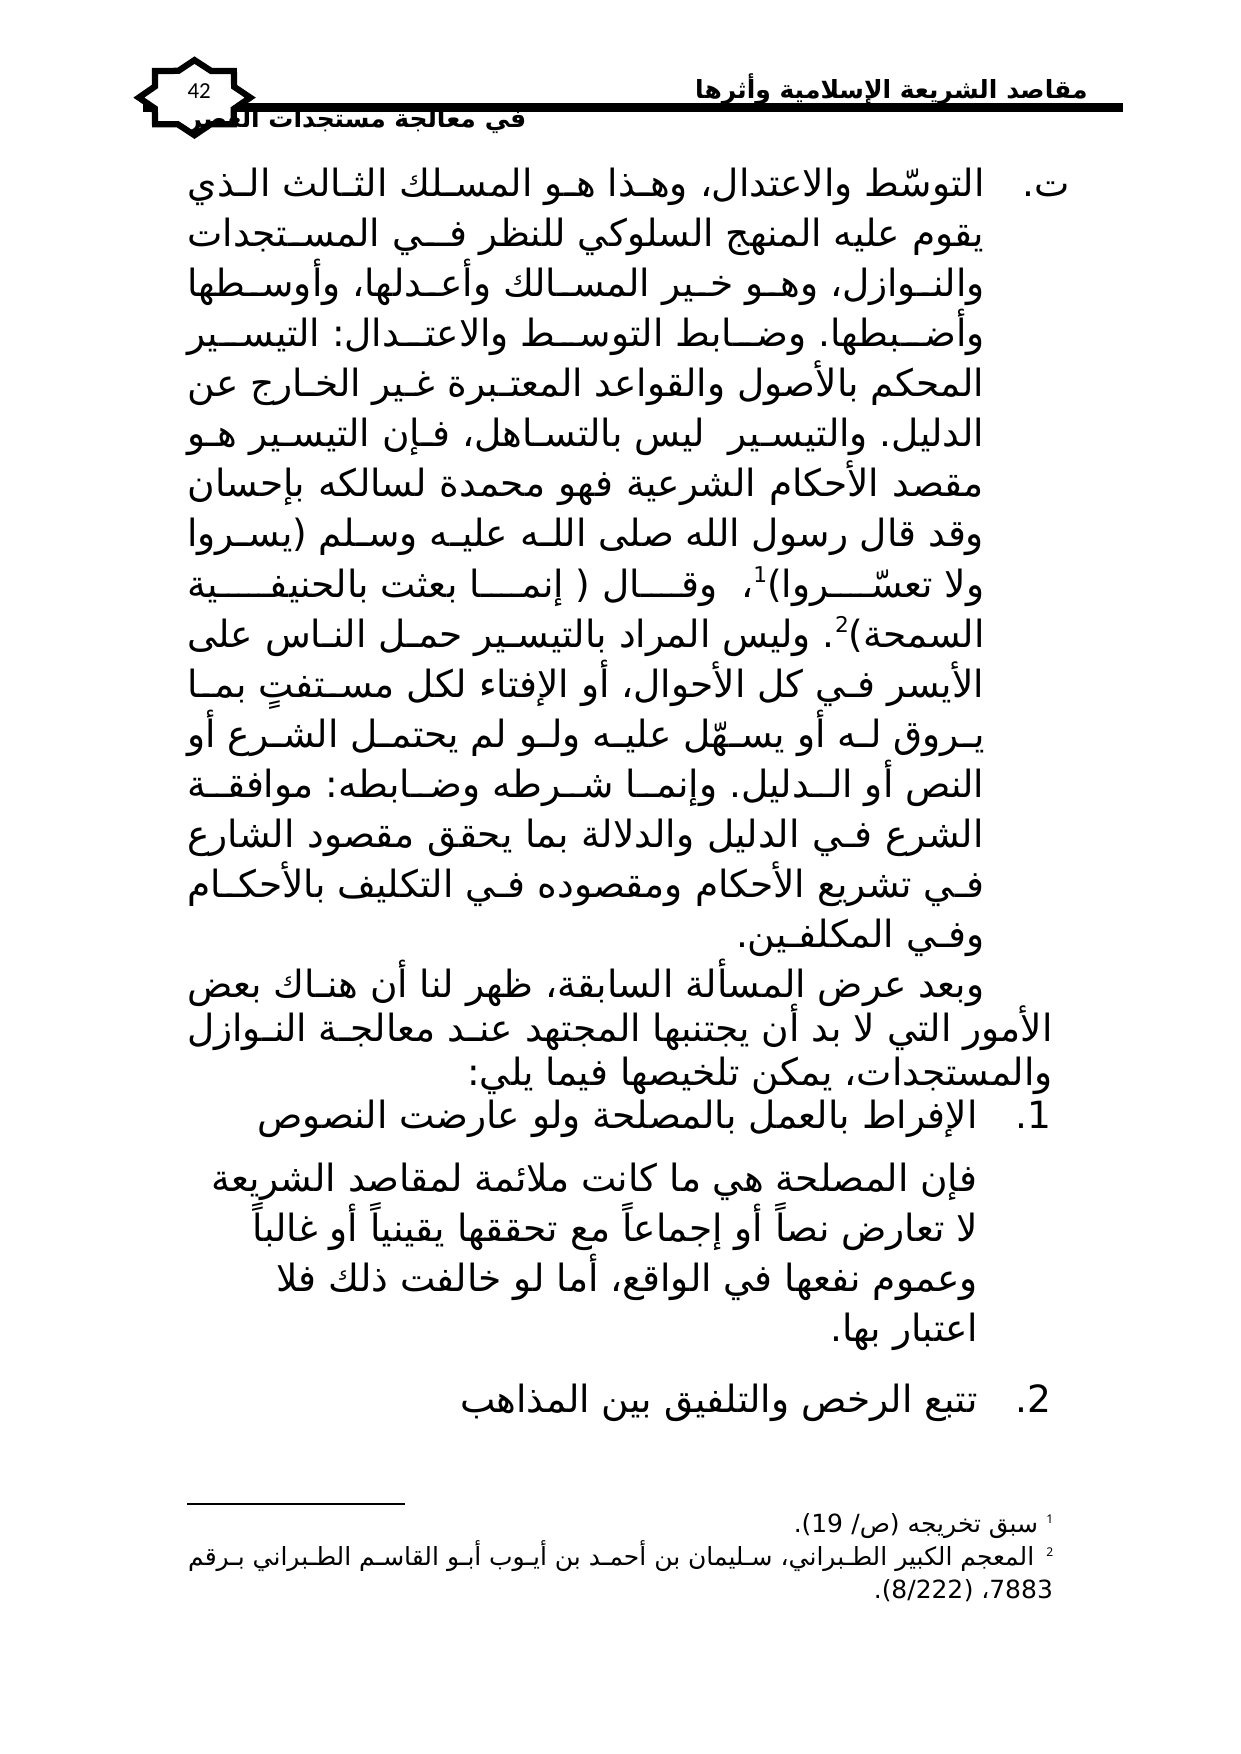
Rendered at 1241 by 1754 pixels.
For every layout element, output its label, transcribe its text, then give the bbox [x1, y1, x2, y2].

list التوسّط والاعتدال، وهذا هو المسلك الثالث الذي يقوم عليه المنهج السلوكي للنظر فـي المستجدات والنوازل، وهو خير المسالك وأعدلها، وأوسطها وأضبطها. وضابط التوسط والاعتدال: التيسير المحكم بالأصول والقواعد المعتبرة غير الخارج عن الدليل. والتيسير ليس بالتساهل، فإن التيسير هو مقصد الأحكام الشرعية فهو محمدة لسالكه بإحسان وقد قال رسول الله صلى الله عليه وسلم (يسروا ولا تعسّروا)، وقال ( إنما بعثت بالحنيفـية السمحة). وليس المراد بالتيسير حمل الناس على الأيسر فـي كل الأحوال، أو الإفتاء لكل مستفتٍ بما يروق له أو يسهّل عليه ولو لم يحتمل الشرع أو النص أو الدليل. وإنما شرطه وضابطه: موافقة الشرع فـي الدليل والدلالة بما يحقق مقصود الشارع فـي تشريع الأحكام ومقصوده فـي التكليف بالأحكام وفـي المكلفـين. [187, 161, 1022, 957]
list تتبع الرخص والتلفيق بين المذاهب [187, 1378, 1016, 1421]
text فإن المصلحة هي ما كانت ملائمة لمقاصد الشريعة لا تعارض نصاً أو إجماعاً مع تحققها يقينياً أو غالباً وعموم نفعها في الواقع، أما لو خالفت ذلك فلا اعتبار بها. [187, 1157, 978, 1351]
text وبعد عرض المسألة السابقة، ظهر لنا أن هناك بعض الأمور التي لا بد أن يجتنبها المجتهد عند معالجة النوازل والمستجدات، يمكن تلخيصها فيما يلي: [187, 963, 1053, 1094]
list الإفراط بالعمل بالمصلحة ولو عارضت النصوص [187, 1094, 1016, 1138]
